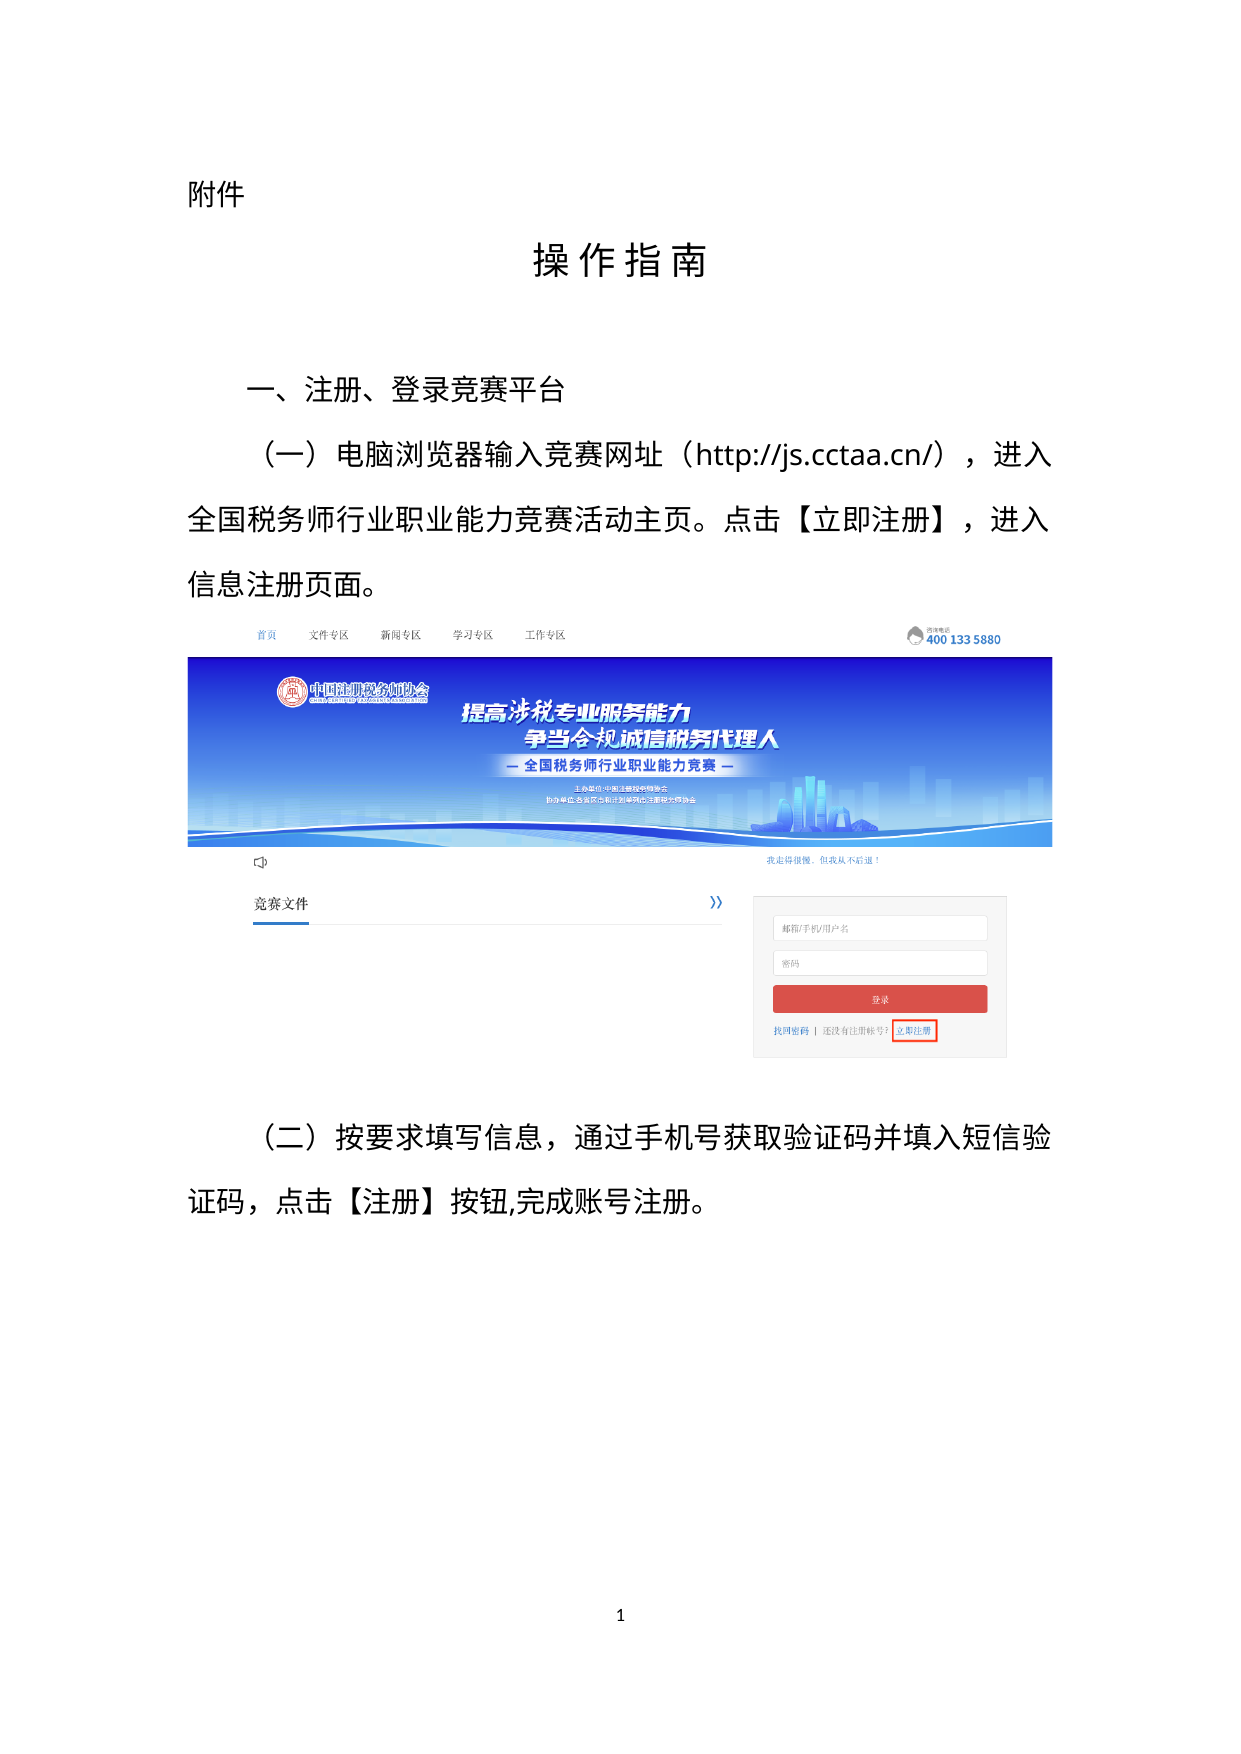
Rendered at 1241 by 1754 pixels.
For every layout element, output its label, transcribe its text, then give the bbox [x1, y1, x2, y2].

text 附件 [187, 160, 1053, 225]
text 操 作 指 南 [187, 225, 1053, 290]
text （二）按要求填写信息，通过手机号获取验证码并填入短信验证码，点击【注册】按钮,完成账号注册。 [187, 1103, 1053, 1233]
picture [187, 615, 1053, 1087]
text 一、注册、登录竞赛平台 [187, 355, 1053, 420]
text （一）电脑浏览器输入竞赛网址（http://js.cctaa.cn/），进入全国税务师行业职业能力竞赛活动主页。点击【立即注册】，进入信息注册页面。 [187, 420, 1053, 615]
